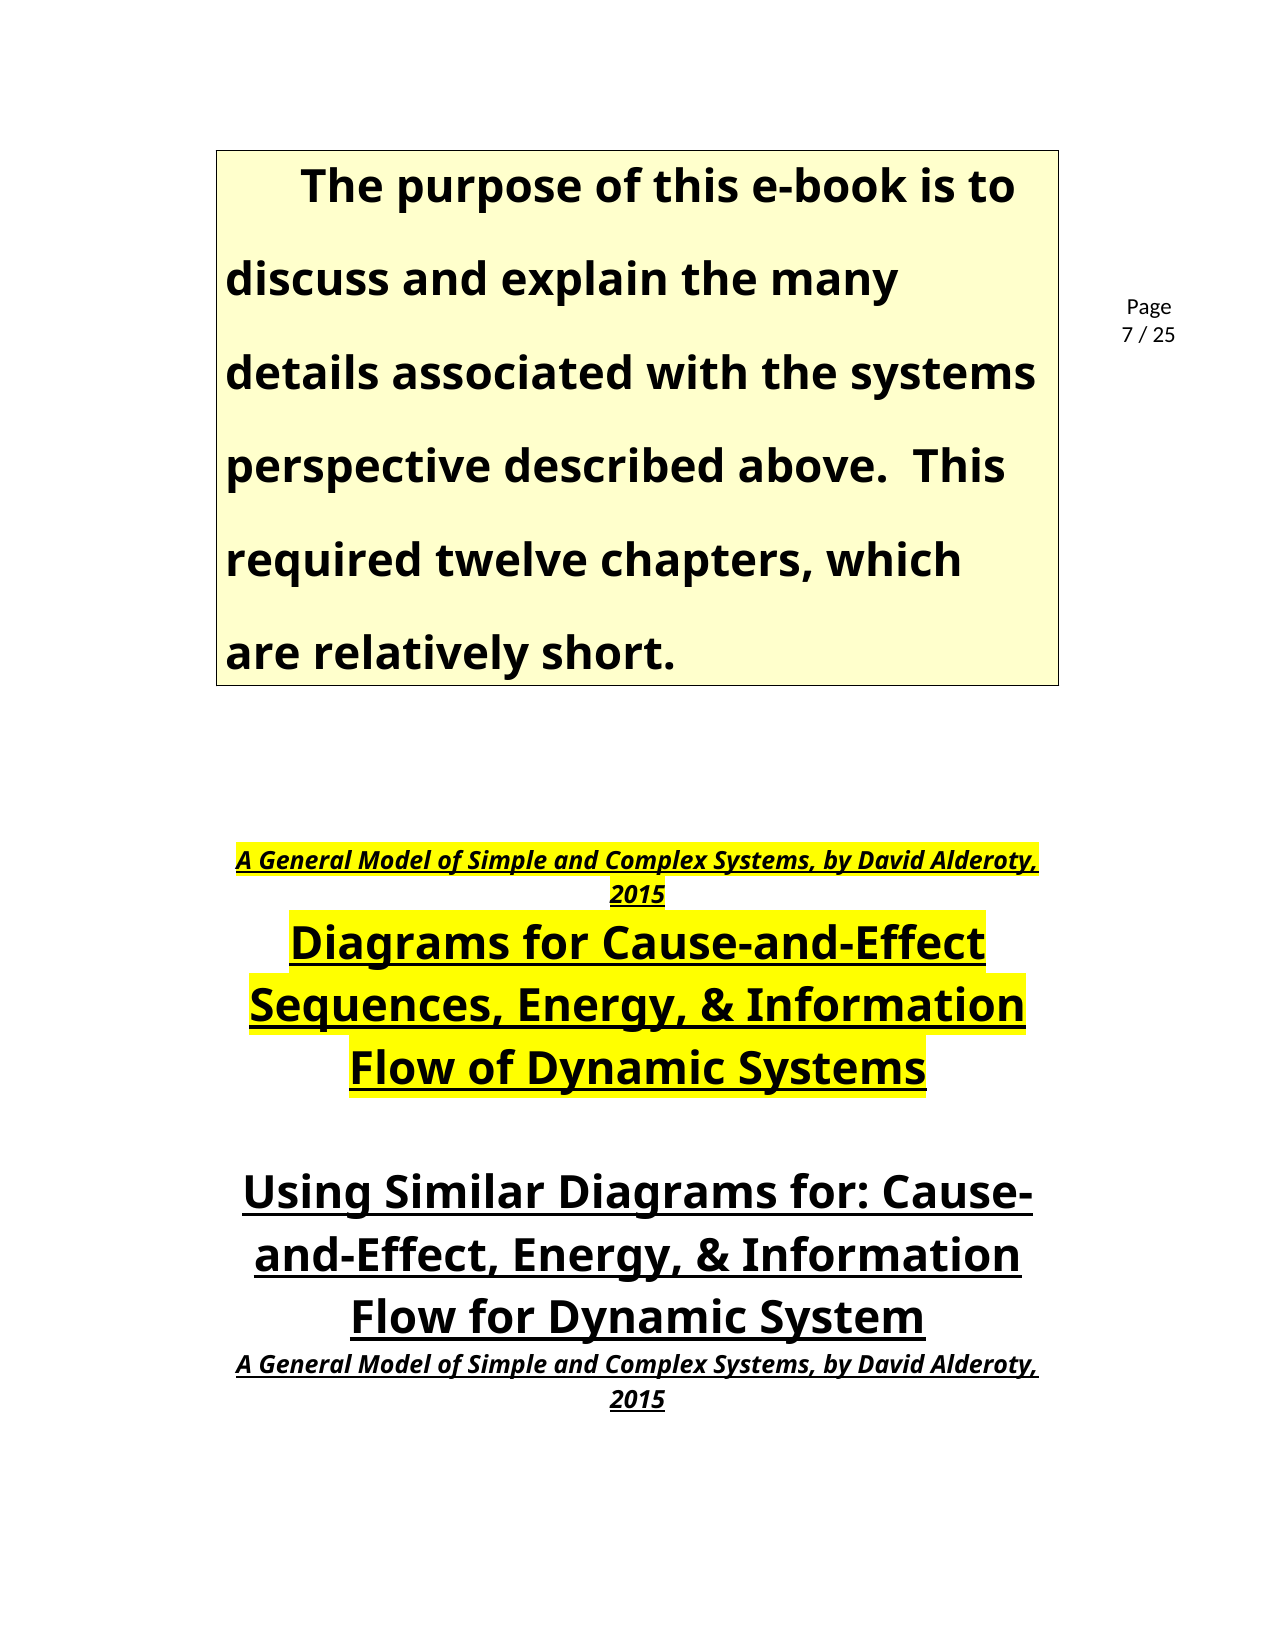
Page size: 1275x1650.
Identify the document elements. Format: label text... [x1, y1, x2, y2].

text Diagrams for Cause-and-Effect Sequences, Energy, & Information Flow of Dynamic Systems [225, 910, 349, 1098]
text Using Similar Diagrams for: Cause-and-Effect, Energy, & Information Flow for Dynamic System [225, 1160, 1050, 1347]
text The purpose of this e-book is to discuss and explain the many details associated with the systems perspective described above. This required twelve chapters, which are relatively short. [217, 151, 1058, 685]
text A General Model of Simple and Complex Systems, by David Alderoty, 2015 [225, 842, 610, 910]
text A General Model of Simple and Complex Systems, by David Alderoty, 2015 [665, 842, 1050, 910]
text A General Model of Simple and Complex Systems, by David Alderoty, 2015 [225, 1347, 1050, 1415]
text Diagrams for Cause-and-Effect Sequences, Energy, & Information Flow of Dynamic Systems [926, 910, 1050, 1098]
